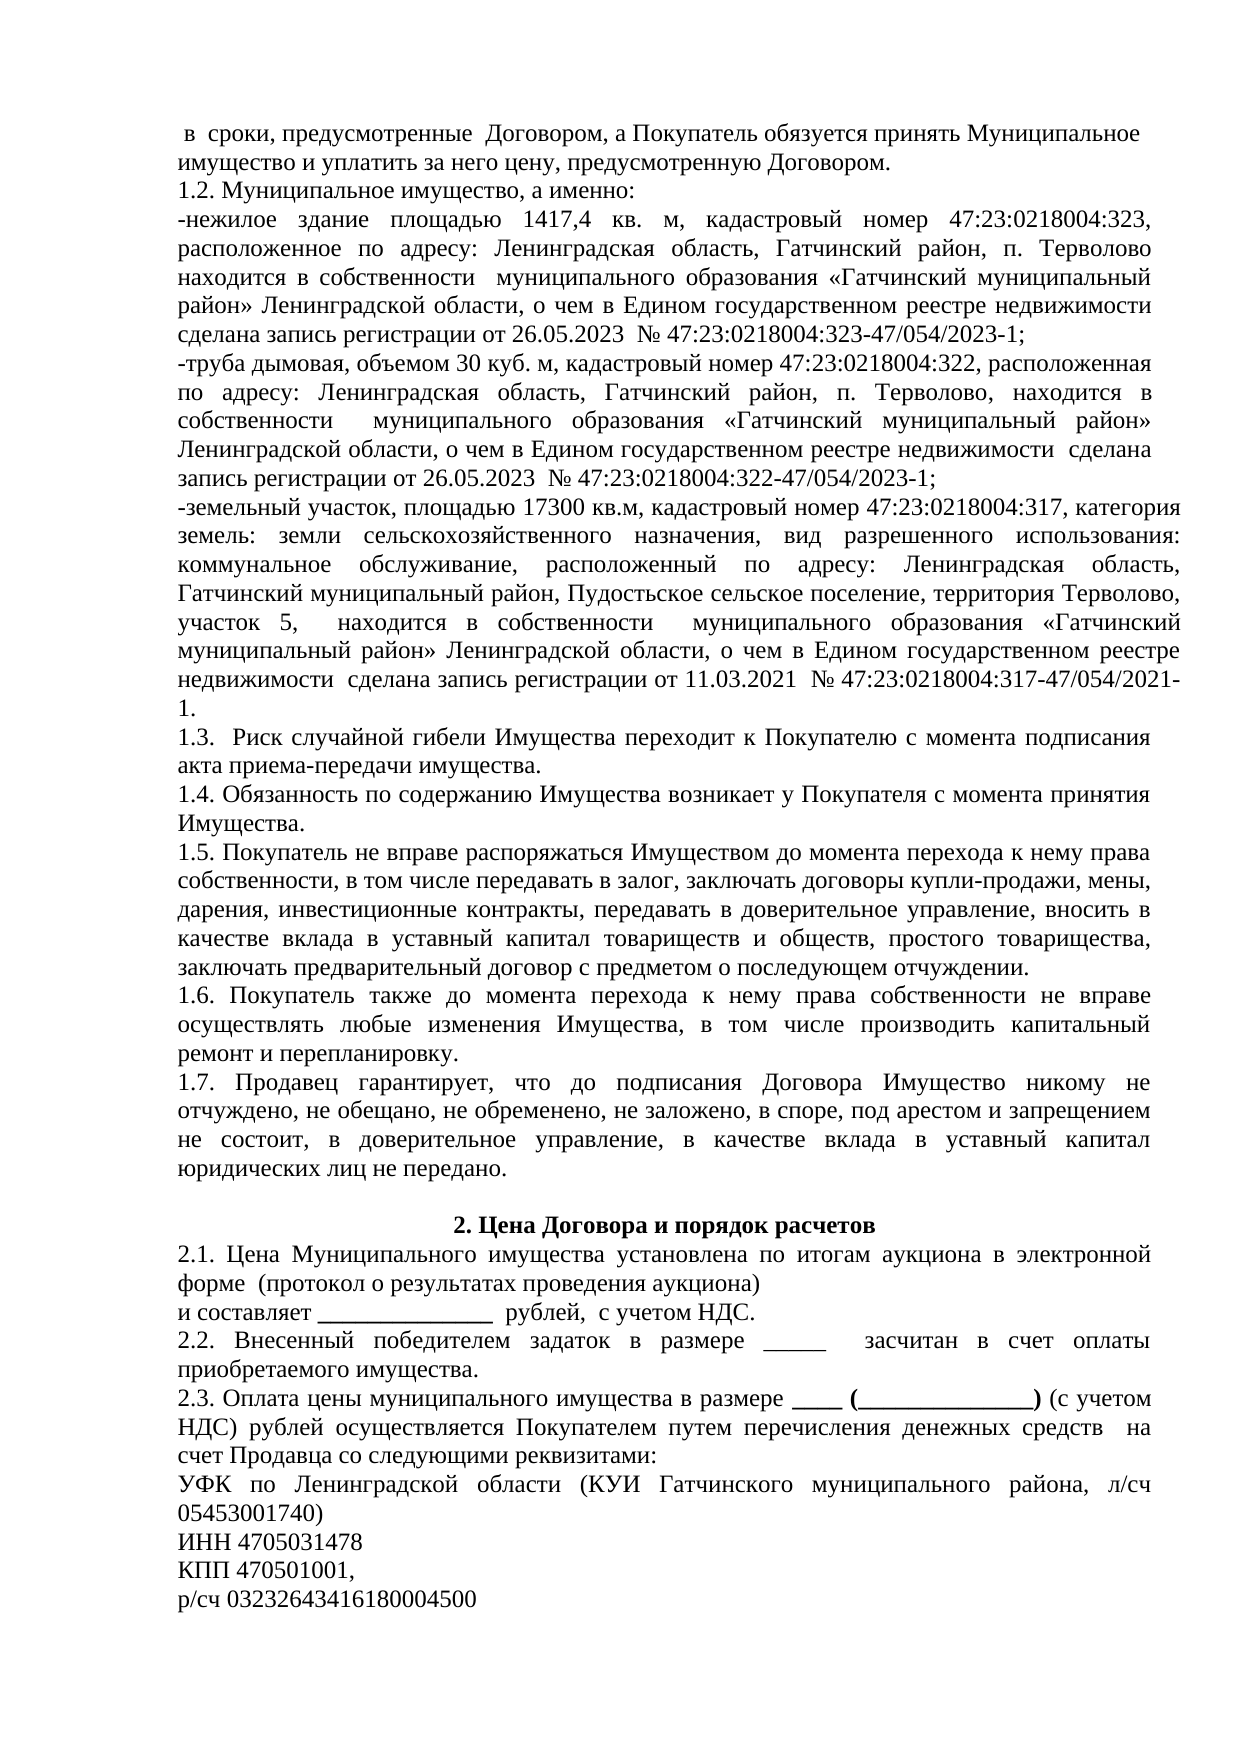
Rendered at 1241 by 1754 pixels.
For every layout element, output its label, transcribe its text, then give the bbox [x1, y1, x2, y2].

text и составляет ______________ рублей, с учетом НДС. [177, 1297, 1152, 1326]
text 1.5. Покупатель не вправе распоряжаться Имуществом до момента перехода к нему права собственности, в том числе передавать в залог, заключать договоры купли-продажи, мены, дарения, инвестиционные контракты, передавать в доверительное управление, вносить в качестве вклада в уставный капитал товариществ и обществ, простого товарищества, заключать предварительный договор с предметом о последующем отчуждении. [177, 837, 1152, 981]
text р/сч 03232643416180004500 [177, 1584, 1152, 1613]
text -нежилое здание площадью 1417,4 кв. м, кадастровый номер 47:23:0218004:323, расположенное по адресу: Ленинградская область, Гатчинский район, п. Терволово находится в собственности муниципального образования «Гатчинский муниципальный район» Ленинградской области, о чем в Едином государственном реестре недвижимости сделана запись регистрации от 26.05.2023 № 47:23:0218004:323-47/054/2023-1; [177, 204, 1152, 348]
text 1.6. Покупатель также до момента перехода к нему права собственности не вправе осуществлять любые изменения Имущества, в том числе производить капитальный ремонт и перепланировку. [177, 981, 1152, 1067]
text 1.3. Риск случайной гибели Имущества переходит к Покупателю с момента подписания акта приема-передачи имущества. [177, 722, 1152, 779]
text 2.3. Оплата цены муниципального имущества в размере ____ (______________) (с учетом НДС) рублей осуществляется Покупателем путем перечисления денежных средств на счет Продавца со следующими реквизитами: [177, 1383, 1152, 1469]
text 1.4. Обязанность по содержанию Имущества возникает у Покупателя с момента принятия Имущества. [177, 779, 1152, 837]
text 1.7. Продавец гарантирует, что до подписания Договора Имущество никому не отчуждено, не обещано, не обременено, не заложено, в споре, под арестом и запрещением не состоит, в доверительное управление, в качестве вклада в уставный капитал юридических лиц не передано. [177, 1067, 1152, 1182]
text 2.1. Цена Муниципального имущества установлена по итогам аукциона в электронной форме (протокол о результатах проведения аукциона) [177, 1239, 1152, 1297]
text 2. Цена Договора и порядок расчетов [177, 1211, 1152, 1239]
text -земельный участок, площадью 17300 кв.м, кадастровый номер 47:23:0218004:317, категория земель: земли сельскохозяйственного назначения, вид разрешенного использования: коммунальное обслуживание, расположенный по адресу: Ленинградская область, Гатчинский муниципальный район, Пудостьское сельское поселение, территория Терволово, участок 5, находится в собственности муниципального образования «Гатчинский муниципальный район» Ленинградской области, о чем в Едином государственном реестре недвижимости сделана запись регистрации от 11.03.2021 № 47:23:0218004:317-47/054/2021-1. [177, 492, 1181, 722]
text в сроки, предусмотренные Договором, а Покупатель обязуется принять Муниципальное имущество и уплатить за него цену, предусмотренную Договором. [177, 118, 1181, 176]
text -труба дымовая, объемом 30 куб. м, кадастровый номер 47:23:0218004:322, расположенная по адресу: Ленинградская область, Гатчинский район, п. Терволово, находится в собственности муниципального образования «Гатчинский муниципальный район» Ленинградской области, о чем в Едином государственном реестре недвижимости сделана запись регистрации от 26.05.2023 № 47:23:0218004:322-47/054/2023-1; [177, 348, 1152, 492]
text КПП 470501001, [177, 1556, 1152, 1584]
text 1.2. Муниципальное имущество, а именно: [177, 176, 1152, 204]
text ИНН 4705031478 [177, 1527, 1152, 1556]
text УФК по Ленинградской области (КУИ Гатчинского муниципального района, л/сч 05453001740) [177, 1469, 1152, 1527]
text 2.2. Внесенный победителем задаток в размере _____ засчитан в счет оплаты приобретаемого имущества. [177, 1326, 1152, 1383]
